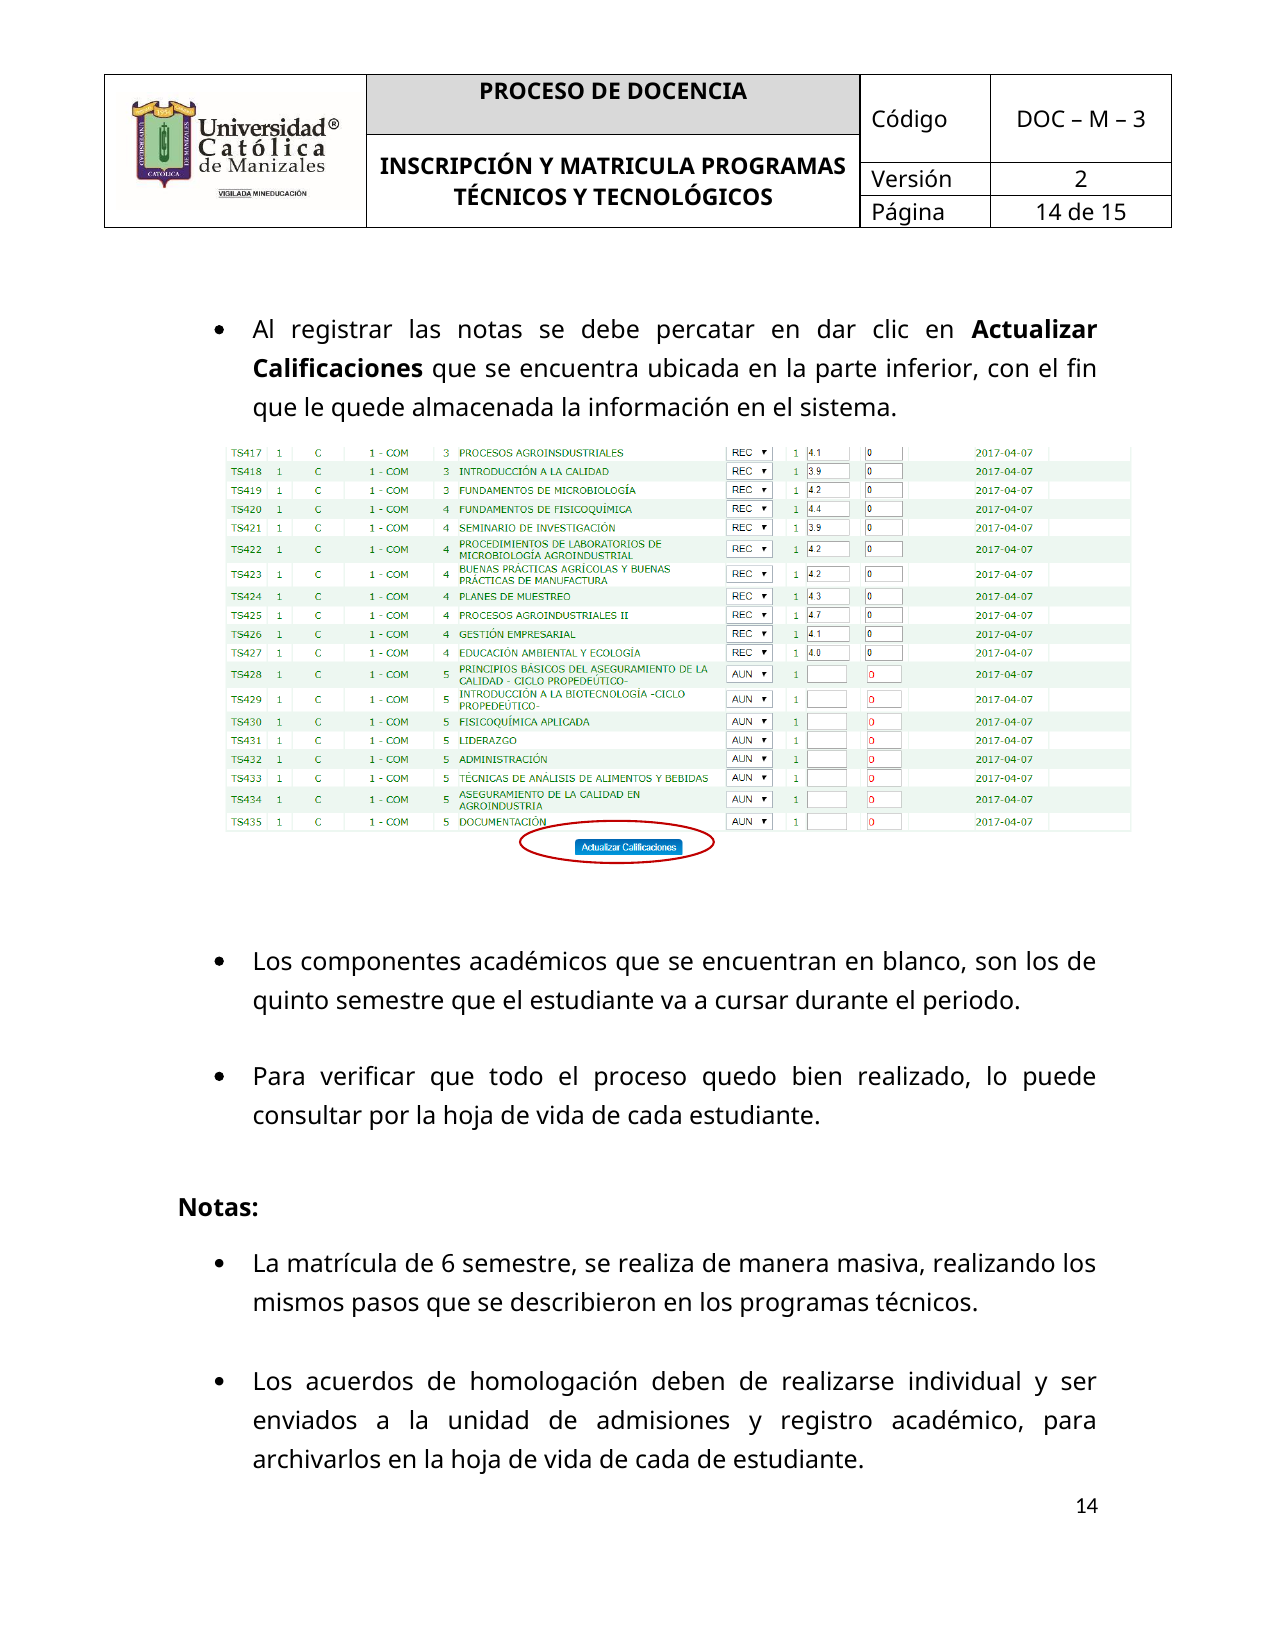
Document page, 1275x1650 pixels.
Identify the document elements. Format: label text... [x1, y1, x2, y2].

picture [223, 447, 1144, 855]
list Los acuerdos de homologación deben de realizarse individual y ser enviados a la unidad de admisiones y registro académico, para archivarlos en la hoja de vida de cada de estudiante. [215, 1363, 1098, 1476]
list Los componentes académicos que se encuentran en blanco, son los de quinto semestre que el estudiante va a cursar durante el periodo. [215, 943, 1098, 1016]
list La matrícula de 6 semestre, se realiza de manera masiva, realizando los mismos pasos que se describieron en los programas técnicos. [215, 1246, 1098, 1319]
picture [115, 92, 364, 210]
list Para verificar que todo el proceso quedo bien realizado, lo puede consultar por la hoja de vida de cada estudiante. [215, 1058, 1098, 1132]
text Notas: [177, 1190, 1098, 1224]
picture [522, 822, 712, 855]
list Al registrar las notas se debe percatar en dar clic en Actualizar Calificaciones que se encuentra ubicada en la parte inferior, con el fin que le quede almacenada la información en el sistema. [215, 312, 1098, 424]
